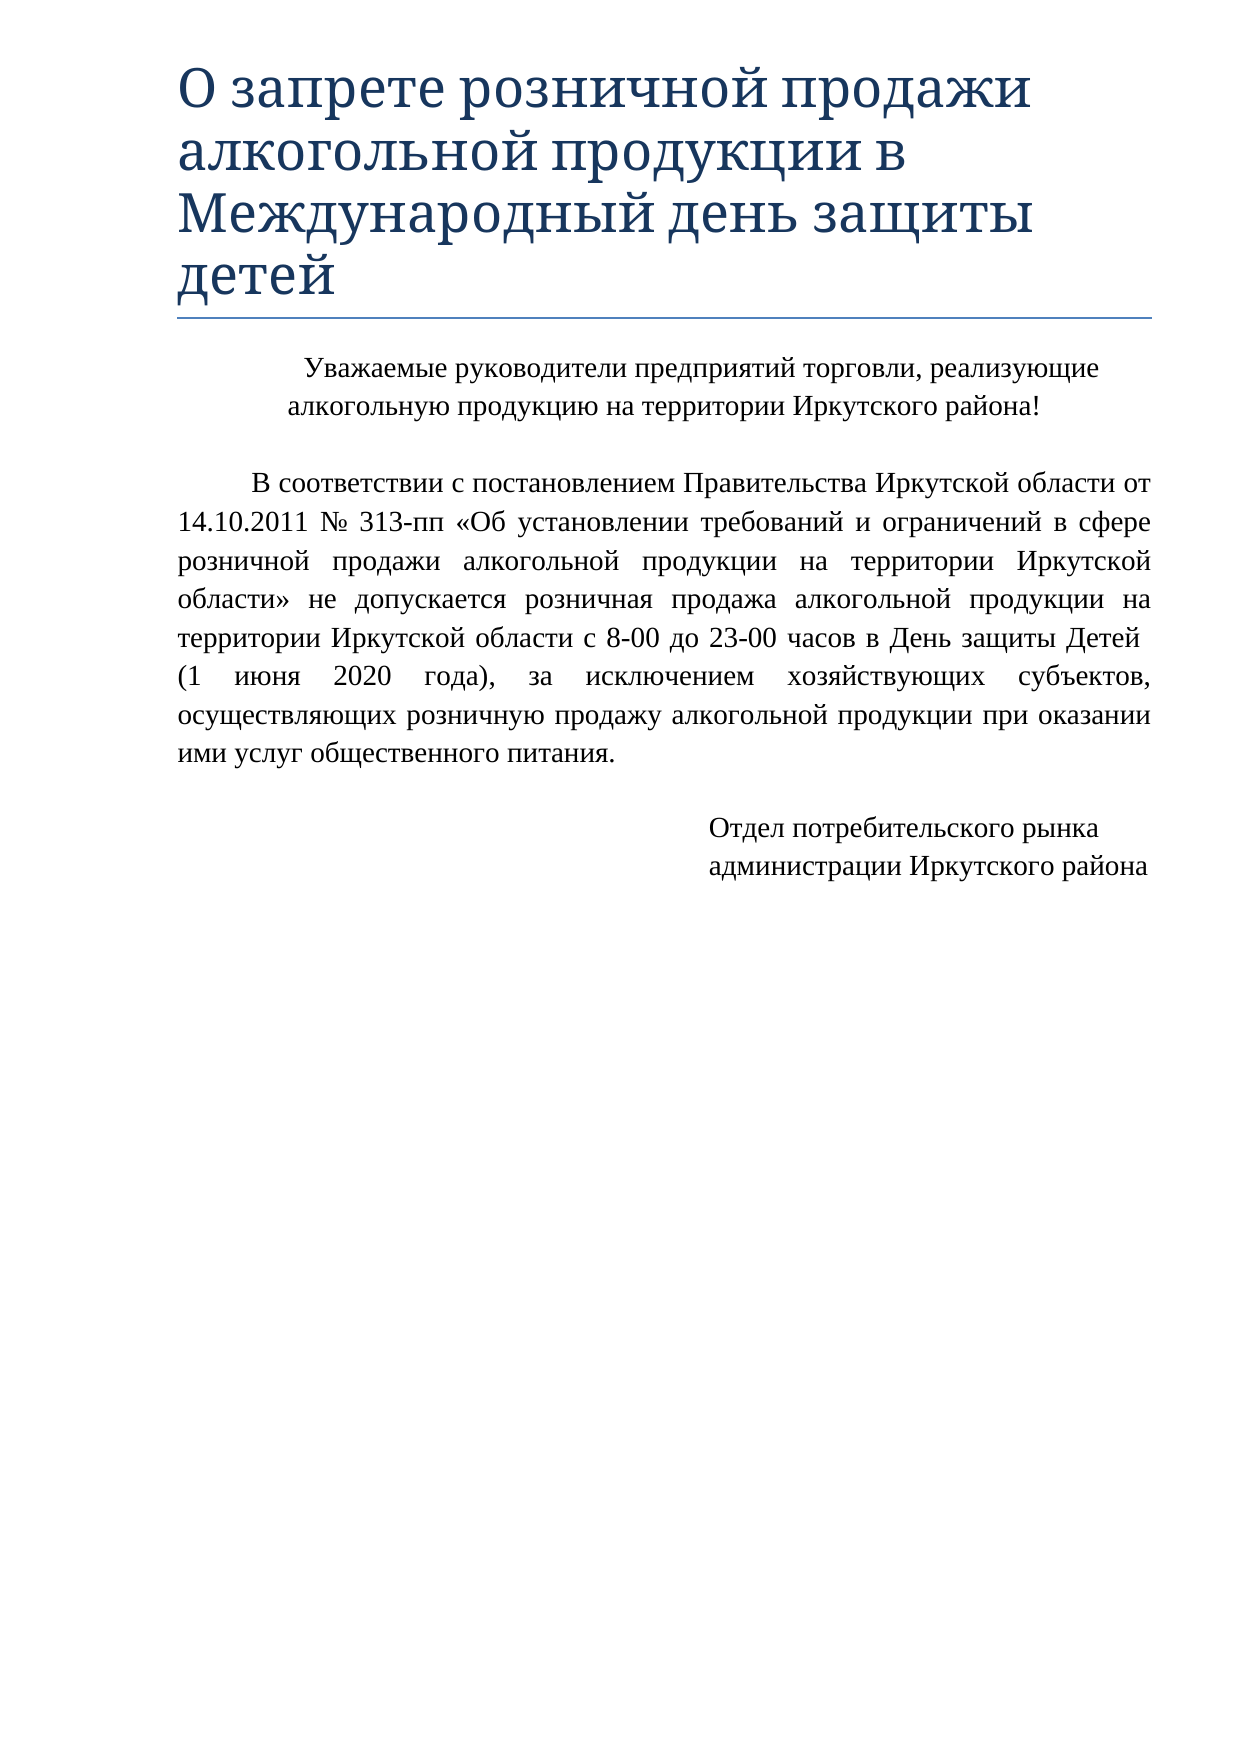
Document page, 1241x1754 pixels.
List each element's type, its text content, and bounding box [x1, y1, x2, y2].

text В соответствии с постановлением Правительства Иркутской области от 14.10.2011 № 313-пп «Об установлении требований и ограничений в сфере розничной продажи алкогольной продукции на территории Иркутской области» не допускается розничная продажа алкогольной продукции на территории Иркутской области с 8-00 до 23-00 часов в День защиты Детей (1 июня 2020 года), за исключением хозяйствующих субъектов, осуществляющих розничную продажу алкогольной продукции при оказании ими услуг общественного питания. [177, 466, 1152, 769]
title Международный день защиты детей [177, 184, 1152, 317]
text администрации Иркутского района [709, 848, 1152, 882]
text Уважаемые руководители предприятий торговли, реализующие алкогольную продукцию на территории Иркутского района! [177, 350, 1152, 422]
title О запрете розничной продажи алкогольной продукции в [177, 59, 1152, 184]
text Отдел потребительского рынка [709, 810, 1152, 843]
